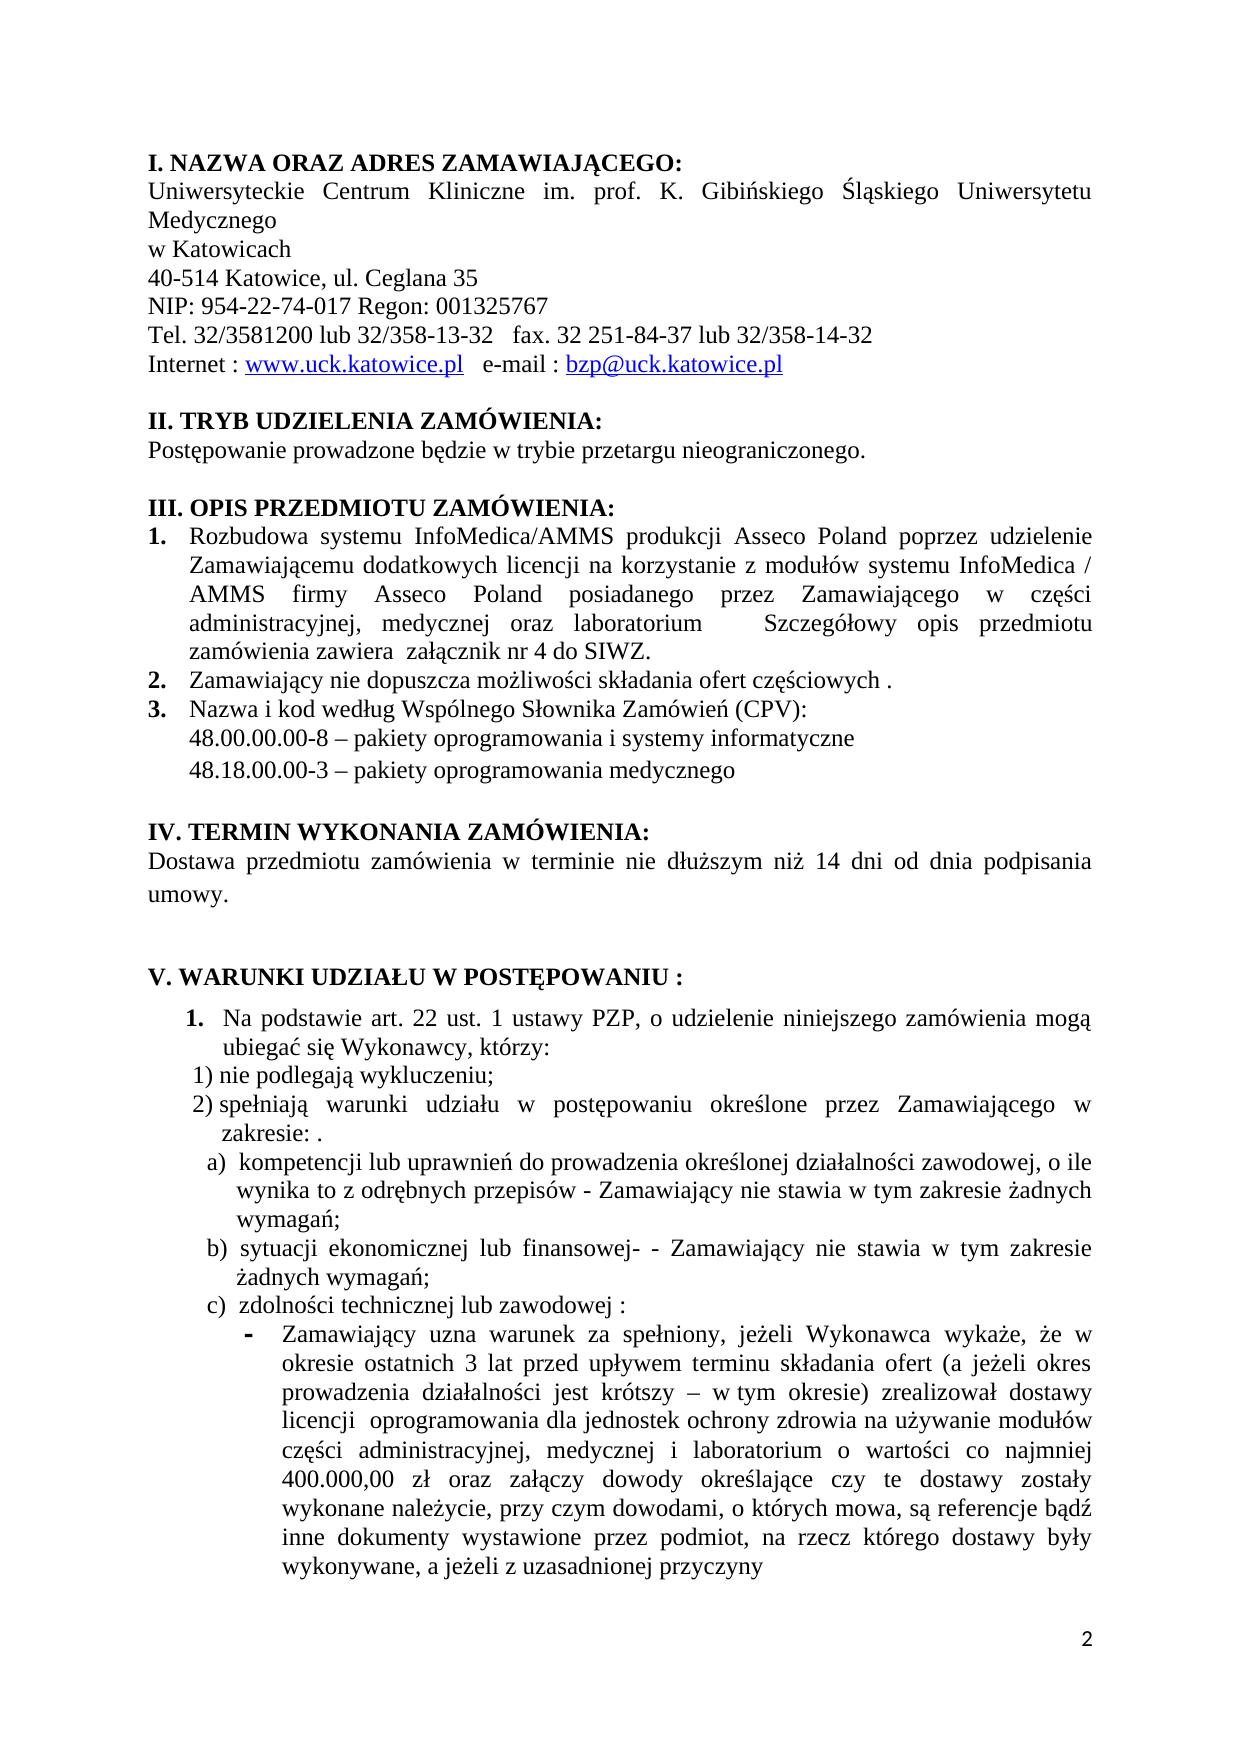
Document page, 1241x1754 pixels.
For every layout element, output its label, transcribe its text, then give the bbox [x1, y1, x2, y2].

text Postępowanie prowadzone będzie w trybie przetargu nieograniczonego. [148, 435, 1093, 464]
text Uniwersyteckie Centrum Kliniczne im. prof. K. Gibińskiego Śląskiego Uniwersytetu Medycznego w Katowicach [148, 176, 1093, 263]
text 2) spełniają warunki udziału w postępowaniu określone przez Zamawiającego w zakresie: . [192, 1089, 1093, 1147]
text III. OPIS PRZEDMIOTU ZAMÓWIENIA: [148, 493, 1093, 521]
list Rozbudowa systemu InfoMedica/AMMS produkcji Asseco Poland poprzez udzielenie Zamawiającemu dodatkowych licencji na korzystanie z modułów systemu InfoMedica / AMMS firmy Asseco Poland posiadanego przez Zamawiającego w części administracyjnej, medycznej oraz laboratorium Szczegółowy opis przedmiotu zamówienia zawiera załącznik nr 4 do SIWZ. [148, 521, 1093, 665]
list Nazwa i kod według Wspólnego Słownika Zamówień (CPV): [148, 694, 1093, 723]
text Tel. 32/3581200 lub 32/358-13-32 fax. 32 251-84-37 lub 32/358-14-32 [148, 320, 1093, 349]
text 48.18.00.00-3 – pakiety oprogramowania medycznego [189, 756, 1093, 784]
text 48.00.00.00-8 – pakiety oprogramowania i systemy informatyczne [189, 723, 1093, 751]
text Internet : www.uck.katowice.pl e-mail : bzp@uck.katowice.pl [148, 349, 1093, 378]
text NIP: 954-22-74-017 Regon: 001325767 [148, 291, 1093, 320]
text 1) nie podlegają wykluczeniu; [192, 1061, 1093, 1089]
list Na podstawie art. 22 ust. 1 ustawy PZP, o udzielenie niniejszego zamówienia mogą ubiegać się Wykonawcy, którzy: [185, 1003, 1093, 1061]
list Zamawiający nie dopuszcza możliwości składania ofert częściowych . [148, 665, 1093, 694]
text V. WARUNKI UDZIAŁU W POSTĘPOWANIU : [148, 962, 1093, 991]
text b) sytuacji ekonomicznej lub finansowej- - Zamawiający nie stawia w tym zakresie żadnych wymagań; [207, 1233, 1093, 1291]
text 40-514 Katowice, ul. Ceglana 35 [148, 263, 1093, 291]
text a) kompetencji lub uprawnień do prowadzenia określonej działalności zawodowej, o ile wynika to z odrębnych przepisów - Zamawiający nie stawia w tym zakresie żadnych wymagań; [207, 1147, 1093, 1233]
text II. TRYB UDZIELENIA ZAMÓWIENIA: [148, 406, 1093, 435]
text Dostawa przedmiotu zamówienia w terminie nie dłuższym niż 14 dni od dnia podpisania umowy. [148, 846, 1093, 908]
text IV. TERMIN WYKONANIA ZAMÓWIENIA: [148, 817, 1093, 846]
list Zamawiający uzna warunek za spełniony, jeżeli Wykonawca wykaże, że w okresie ostatnich 3 lat przed upływem terminu składania ofert (a jeżeli okres prowadzenia działalności jest krótszy – w tym okresie) zrealizował dostawy licencji oprogramowania dla jednostek ochrony zdrowia na używanie modułów części administracyjnej, medycznej i laboratorium o wartości co najmniej 400.000,00 zł oraz załączy dowody określające czy te dostawy zostały wykonane należycie, przy czym dowodami, o których mowa, są referencje bądź inne dokumenty wystawione przez podmiot, na rzecz którego dostawy były wykonywane, a jeżeli z uzasadnionej przyczyny [244, 1319, 1093, 1579]
text I. NAZWA ORAZ ADRES ZAMAWIAJĄCEGO: [148, 148, 1093, 176]
text c) zdolności technicznej lub zawodowej : [207, 1291, 1093, 1319]
